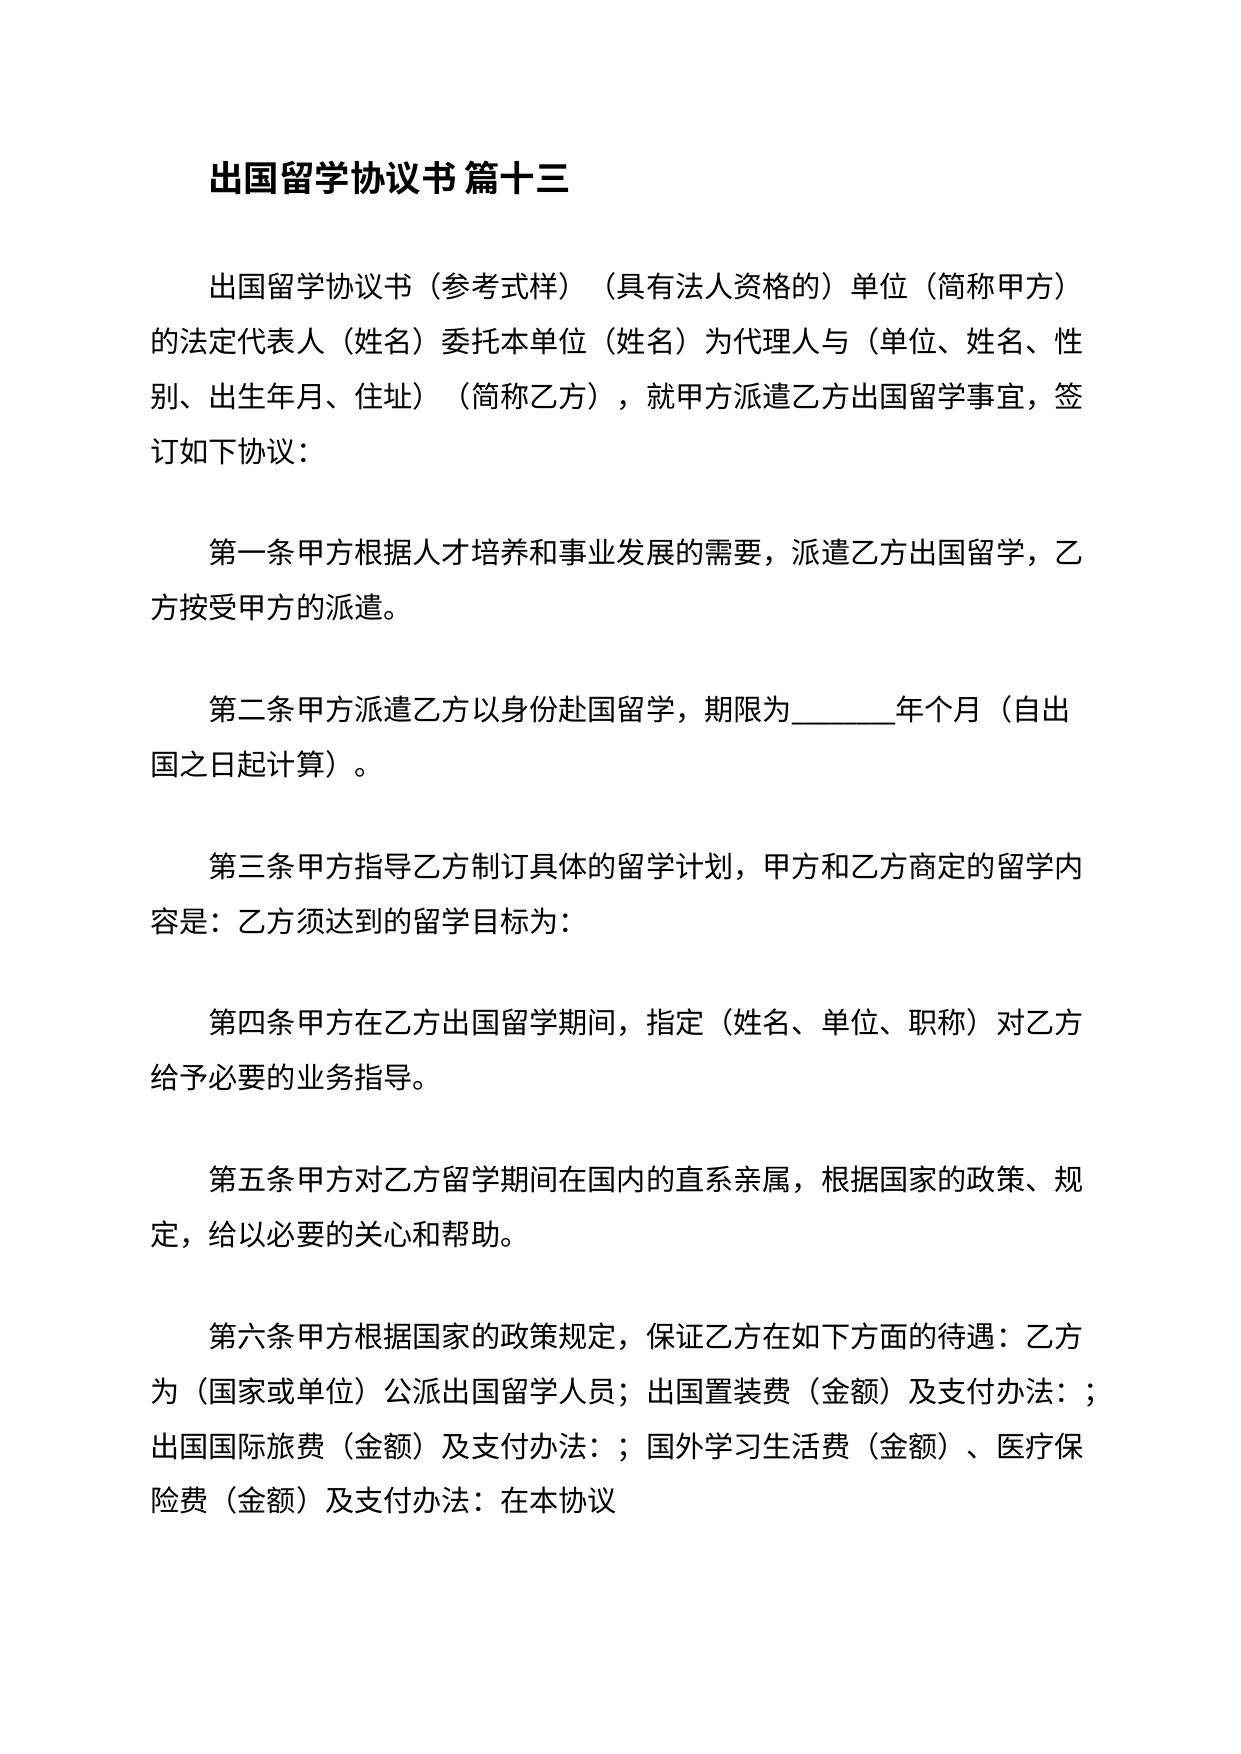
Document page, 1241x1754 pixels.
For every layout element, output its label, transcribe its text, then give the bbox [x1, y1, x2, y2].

text 出国留学协议书（参考式样）（具有法人资格的）单位（简称甲方）的法定代表人（姓名）委托本单位（姓名）为代理人与（单位、姓名、性别、出生年月、住址）（简称乙方），就甲方派遣乙方出国留学事宜，签订如下协议： [150, 263, 1090, 470]
text 第五条甲方对乙方留学期间在国内的直系亲属，根据国家的政策、规定，给以必要的关心和帮助。 [150, 1157, 1090, 1254]
text 第六条甲方根据国家的政策规定，保证乙方在如下方面的待遇：乙方为（国家或单位）公派出国留学人员；出国置装费（金额）及支付办法：；出国国际旅费（金额）及支付办法：；国外学习生活费（金额）、医疗保险费（金额）及支付办法：在本协议 [150, 1313, 1090, 1520]
text 第二条甲方派遣乙方以身份赴国留学，期限为________年个月（自出国之日起计算）。 [150, 687, 1090, 784]
text 第三条甲方指导乙方制订具体的留学计划，甲方和乙方商定的留学内容是：乙方须达到的留学目标为： [150, 843, 1090, 941]
text 出国留学协议书 篇十三 [150, 150, 1090, 201]
text 第四条甲方在乙方出国留学期间，指定（姓名、单位、职称）对乙方给予必要的业务指导。 [150, 1000, 1090, 1097]
text 第一条甲方根据人才培养和事业发展的需要，派遣乙方出国留学，乙方按受甲方的派遣。 [150, 530, 1090, 627]
